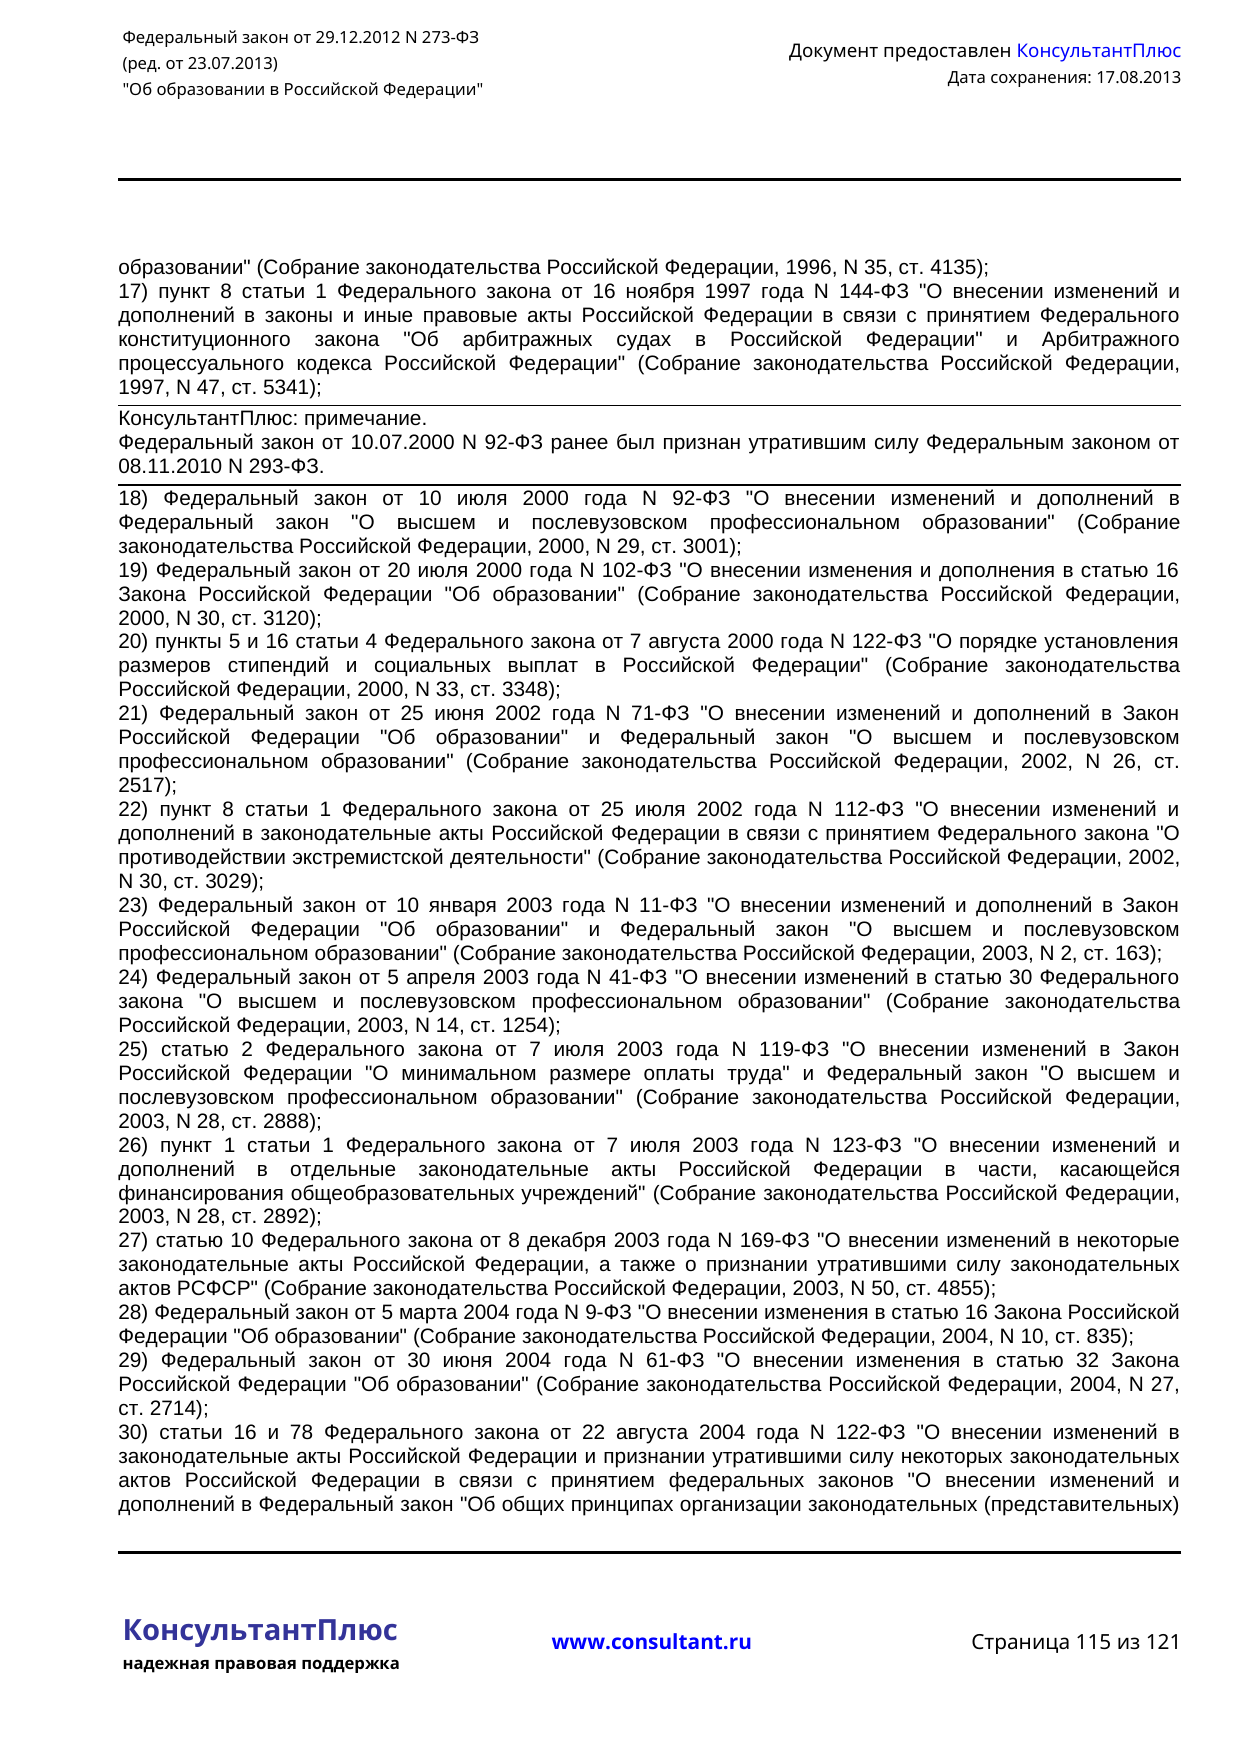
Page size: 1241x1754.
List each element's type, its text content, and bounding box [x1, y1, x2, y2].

text 27) статью 10 Федерального закона от 8 декабря 2003 года N 169-ФЗ "О внесении изменений в некоторые законодательные акты Российской Федерации, а также о признании утратившими силу законодательных актов РСФСР" (Собрание законодательства Российской Федерации, 2003, N 50, ст. 4855); [118, 1228, 1181, 1300]
text Федеральный закон от 10.07.2000 N 92-ФЗ ранее был признан утратившим силу Федеральным законом от 08.11.2010 N 293-ФЗ. [118, 430, 1181, 478]
text 20) пункты 5 и 16 статьи 4 Федерального закона от 7 августа 2000 года N 122-ФЗ "О порядке установления размеров стипендий и социальных выплат в Российской Федерации" (Собрание законодательства Российской Федерации, 2000, N 33, ст. 3348); [118, 629, 1181, 701]
text 21) Федеральный закон от 25 июня 2002 года N 71-ФЗ "О внесении изменений и дополнений в Закон Российской Федерации "Об образовании" и Федеральный закон "О высшем и послевузовском профессиональном образовании" (Собрание законодательства Российской Федерации, 2002, N 26, ст. 2517); [118, 701, 1181, 797]
text 26) пункт 1 статьи 1 Федерального закона от 7 июля 2003 года N 123-ФЗ "О внесении изменений и дополнений в отдельные законодательные акты Российской Федерации в части, касающейся финансирования общеобразовательных учреждений" (Собрание законодательства Российской Федерации, 2003, N 28, ст. 2892); [118, 1132, 1181, 1228]
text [118, 255, 1181, 279]
text 23) Федеральный закон от 10 января 2003 года N 11-ФЗ "О внесении изменений и дополнений в Закон Российской Федерации "Об образовании" и Федеральный закон "О высшем и послевузовском профессиональном образовании" (Собрание законодательства Российской Федерации, 2003, N 2, ст. 163); [118, 893, 1181, 965]
text 22) пункт 8 статьи 1 Федерального закона от 25 июля 2002 года N 112-ФЗ "О внесении изменений и дополнений в законодательные акты Российской Федерации в связи с принятием Федерального закона "О противодействии экстремистской деятельности" (Собрание законодательства Российской Федерации, 2002, N 30, ст. 3029); [118, 797, 1181, 893]
text 25) статью 2 Федерального закона от 7 июля 2003 года N 119-ФЗ "О внесении изменений в Закон Российской Федерации "О минимальном размере оплаты труда" и Федеральный закон "О высшем и послевузовском профессиональном образовании" (Собрание законодательства Российской Федерации, 2003, N 28, ст. 2888); [118, 1037, 1181, 1132]
text 28) Федеральный закон от 5 марта 2004 года N 9-ФЗ "О внесении изменения в статью 16 Закона Российской Федерации "Об образовании" (Собрание законодательства Российской Федерации, 2004, N 10, ст. 835); [118, 1300, 1181, 1348]
text 18) Федеральный закон от 10 июля 2000 года N 92-ФЗ "О внесении изменений и дополнений в Федеральный закон "О высшем и послевузовском профессиональном образовании" (Собрание законодательства Российской Федерации, 2000, N 29, ст. 3001); [118, 486, 1181, 557]
text 17) пункт 8 статьи 1 Федерального закона от 16 ноября 1997 года N 144-ФЗ "О внесении изменений и дополнений в законы и иные правовые акты Российской Федерации в связи с принятием Федерального конституционного закона "Об арбитражных судах в Российской Федерации" и Арбитражного процессуального кодекса Российской Федерации" (Собрание законодательства Российской Федерации, 1997, N 47, ст. 5341); [118, 279, 1181, 398]
text 29) Федеральный закон от 30 июня 2004 года N 61-ФЗ "О внесении изменения в статью 32 Закона Российской Федерации "Об образовании" (Собрание законодательства Российской Федерации, 2004, N 27, ст. 2714); [118, 1348, 1181, 1420]
text КонсультантПлюс: примечание. [118, 406, 1181, 430]
text 24) Федеральный закон от 5 апреля 2003 года N 41-ФЗ "О внесении изменений в статью 30 Федерального закона "О высшем и послевузовском профессиональном образовании" (Собрание законодательства Российской Федерации, 2003, N 14, ст. 1254); [118, 965, 1181, 1037]
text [118, 1420, 1181, 1516]
text 19) Федеральный закон от 20 июля 2000 года N 102-ФЗ "О внесении изменения и дополнения в статью 16 Закона Российской Федерации "Об образовании" (Собрание законодательства Российской Федерации, 2000, N 30, ст. 3120); [118, 557, 1181, 629]
